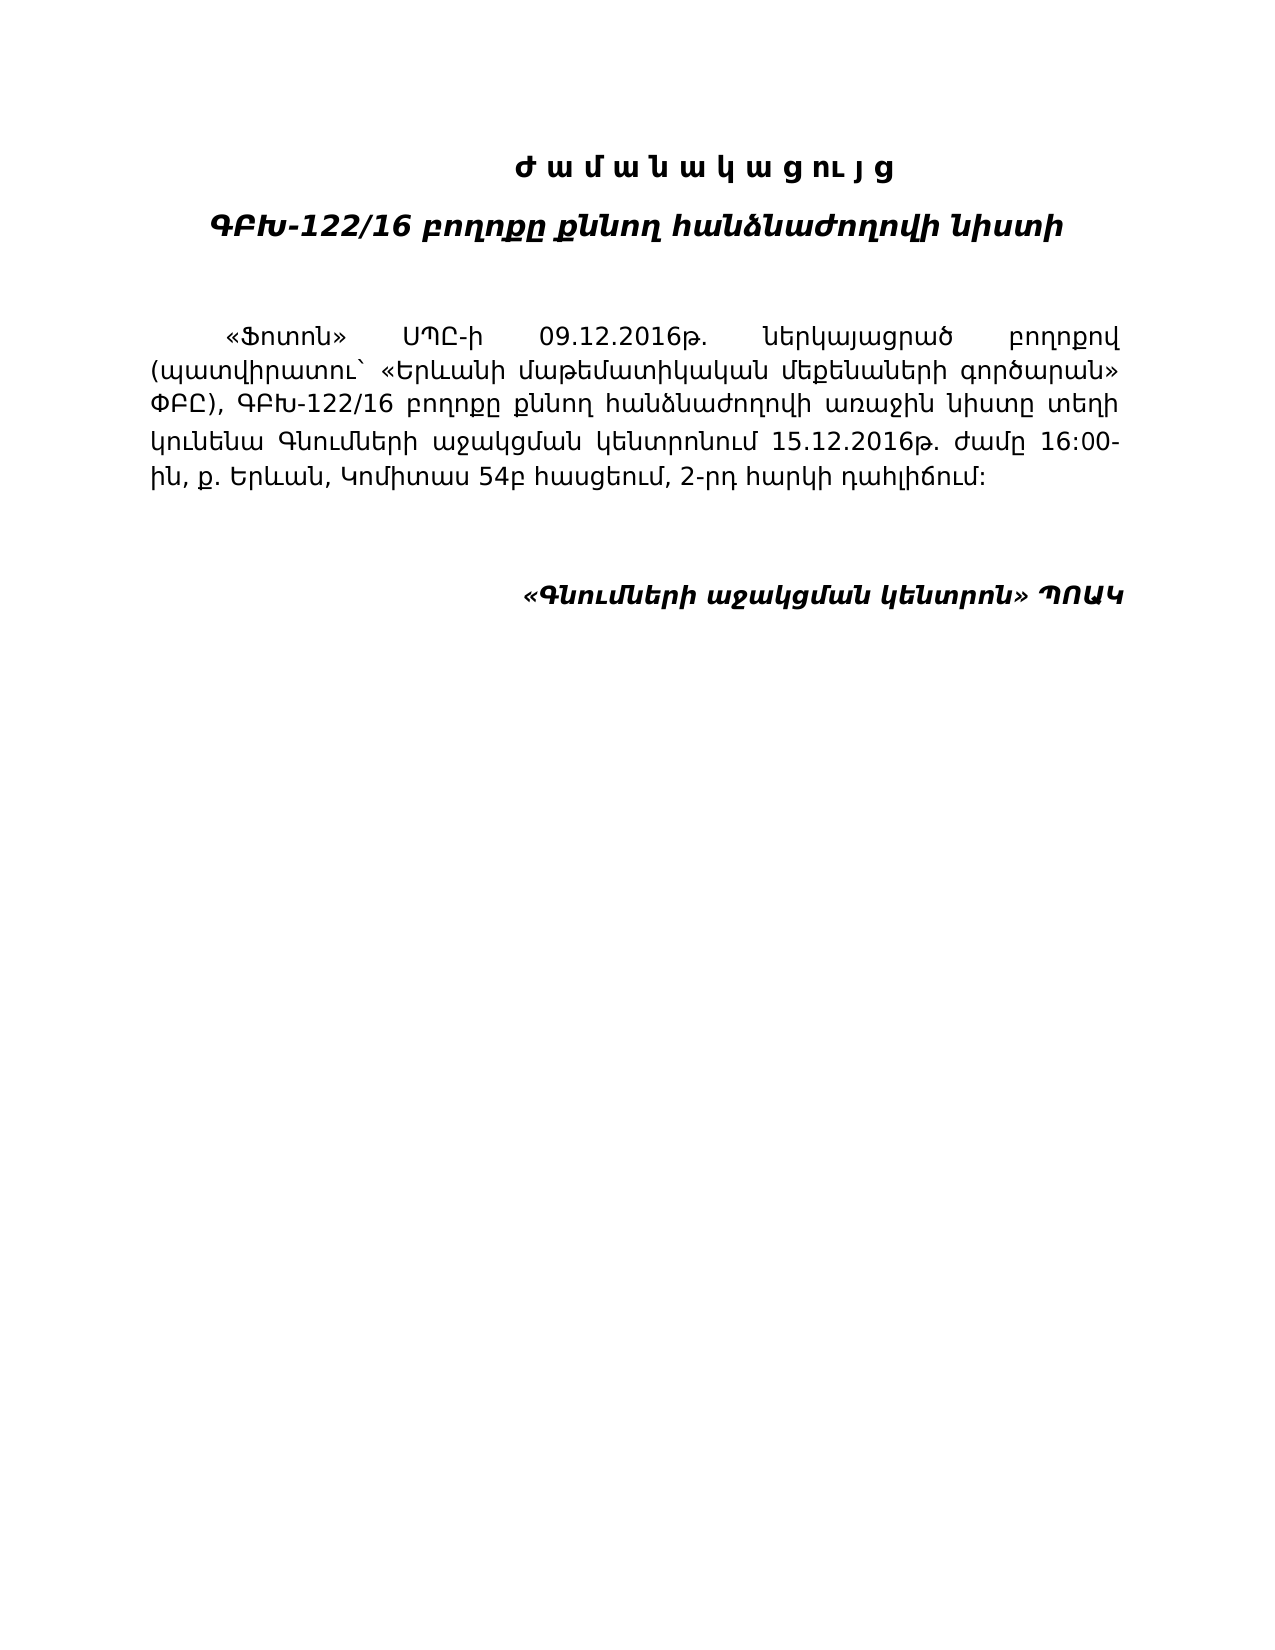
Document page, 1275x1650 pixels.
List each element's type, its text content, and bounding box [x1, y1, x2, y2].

text «Գնումների աջակցման կենտրոն» ՊՈԱԿ [150, 581, 1125, 611]
text ԳԲԽ-122/16 բողոքը քննող հանձնաժողովի նիստի [150, 210, 1125, 244]
text «Ֆոտոն» ՍՊԸ-ի 09.12.2016թ. ներկայացրած բողոքով (պատվիրատու` «Երևանի մաթեմատիկական մեքենաների գործարան» ՓԲԸ), ԳԲԽ-122/16 բողոքը քննող հանձնաժողովի առաջին նիստը տեղի կունենա Գնումների աջակցման կենտրոնում 15.12.2016թ. ժամը 16:00-ին, ք. Երևան, Կոմիտաս 54բ հասցեում, 2-րդ հարկի դահլիճում: [150, 323, 1120, 492]
text Ժ ա մ ա ն ա կ ա ց ու յ ց [150, 150, 1125, 184]
